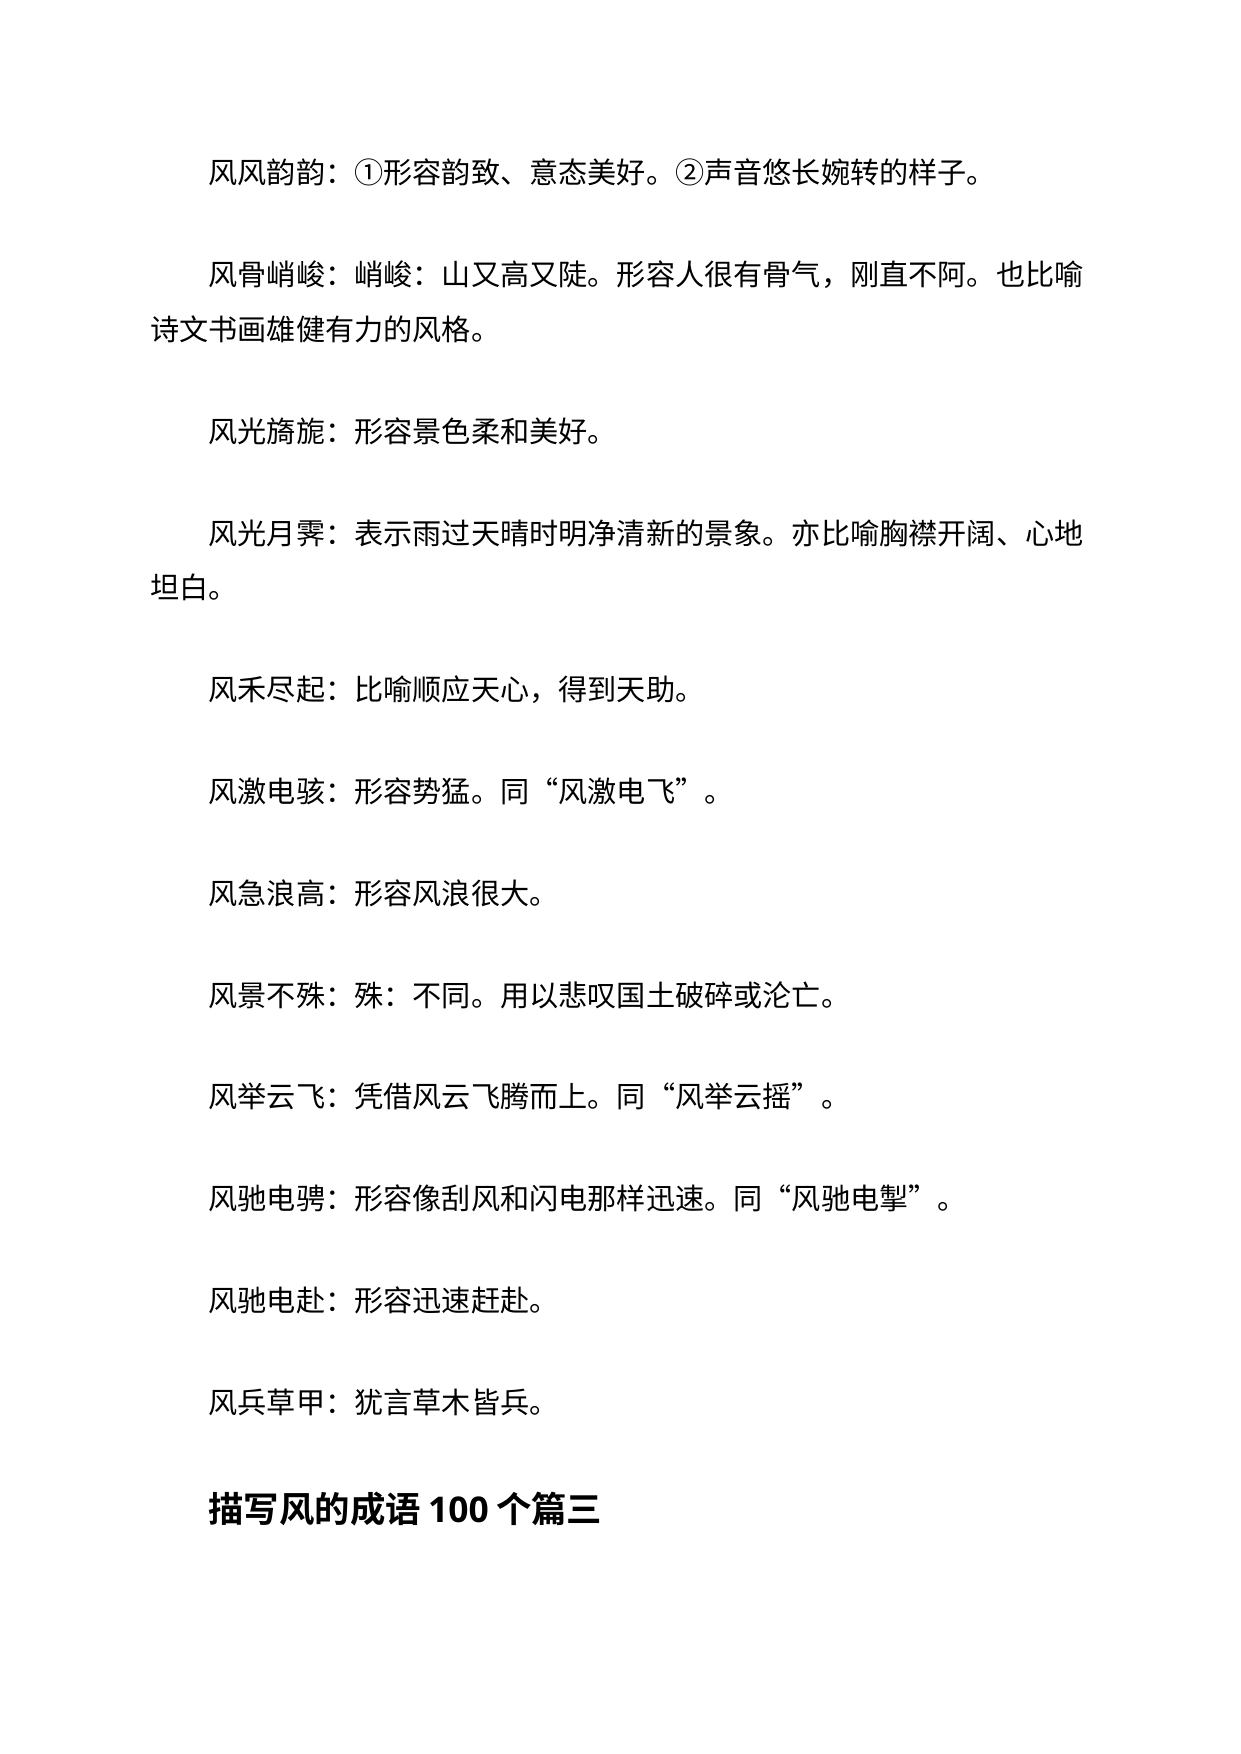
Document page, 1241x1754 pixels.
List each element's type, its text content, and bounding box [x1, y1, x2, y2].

text 风景不殊：殊：不同。用以悲叹国土破碎或沦亡。 [150, 972, 1090, 1014]
text 风骨峭峻：峭峻：山又高又陡。形容人很有骨气，刚直不阿。也比喻诗文书画雄健有力的风格。 [150, 252, 1090, 349]
text 风急浪高：形容风浪很大。 [150, 870, 1090, 913]
text 风光旖旎：形容景色柔和美好。 [150, 408, 1090, 451]
text 风驰电赴：形容迅速赶赴。 [150, 1277, 1090, 1320]
text 描写风的成语100个篇三 [150, 1481, 1090, 1532]
text 风禾尽起：比喻顺应天心，得到天助。 [150, 667, 1090, 709]
text 风激电骇：形容势猛。同“风激电飞”。 [150, 769, 1090, 811]
text 风光月霁：表示雨过天晴时明净清新的景象。亦比喻胸襟开阔、心地坦白。 [150, 510, 1090, 607]
text 风驰电骋：形容像刮风和闪电那样迅速。同“风驰电掣”。 [150, 1176, 1090, 1218]
text 风兵草甲：犹言草木皆兵。 [150, 1379, 1090, 1422]
text 风举云飞：凭借风云飞腾而上。同“风举云摇”。 [150, 1074, 1090, 1116]
text 风风韵韵：①形容韵致、意态美好。②声音悠长婉转的样子。 [150, 150, 1090, 192]
